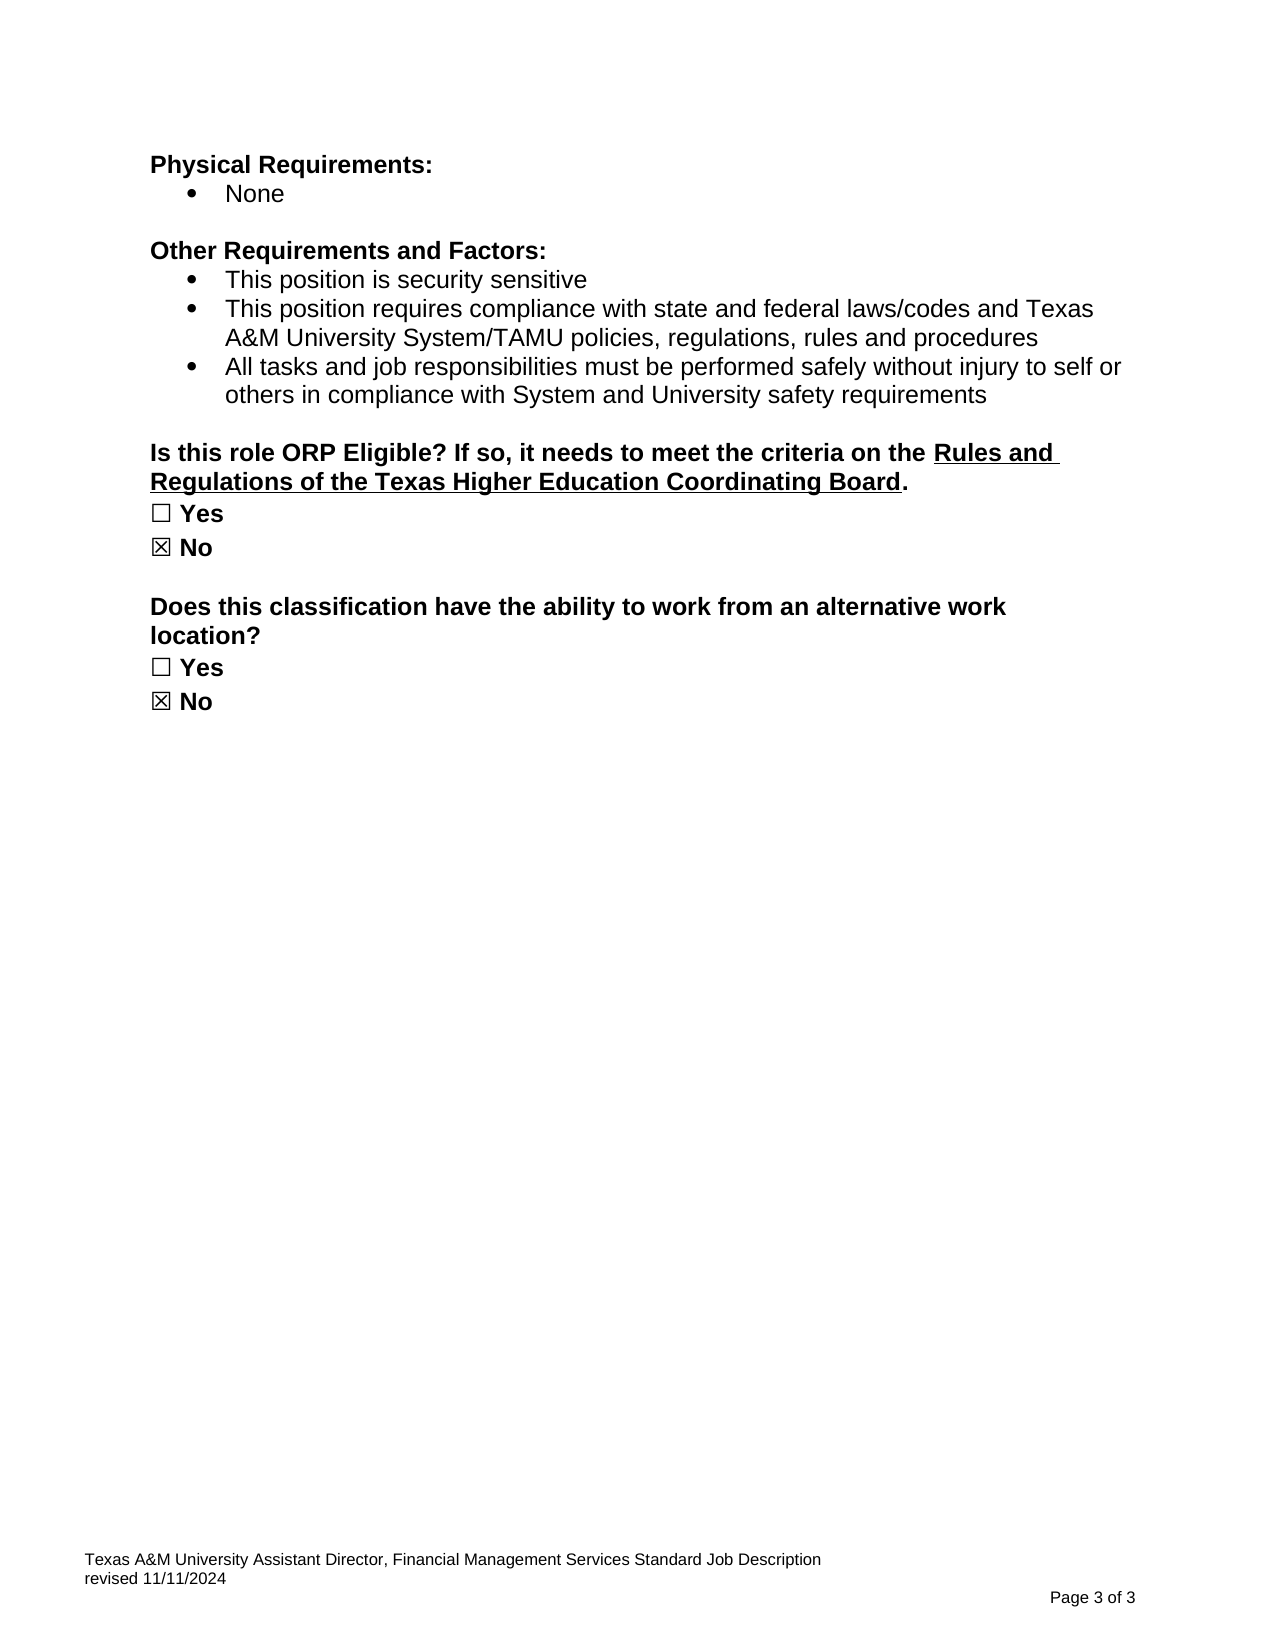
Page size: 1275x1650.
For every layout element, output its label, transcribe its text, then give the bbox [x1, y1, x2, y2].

list This position requires compliance with state and federal laws/codes and Texas A&M University System/TAMU policies, regulations, rules and procedures [187, 294, 1125, 352]
text Physical Requirements: [150, 150, 1125, 179]
text Is this role ORP Eligible? If so, it needs to meet the criteria on the Rules and Regulations of the Texas Higher Education Coordinating Board. [150, 438, 1125, 495]
list This position is security sensitive [187, 265, 1125, 294]
text Other Requirements and Factors: [150, 236, 1125, 265]
text Yes [150, 650, 1125, 684]
text Yes [150, 495, 1125, 529]
list None [187, 179, 1125, 208]
text Does this classification have the ability to work from an alternative work location? [150, 592, 1125, 650]
text No [150, 529, 1125, 563]
list All tasks and job responsibilities must be performed safely without injury to self or others in compliance with System and University safety requirements [187, 352, 1125, 409]
text No [150, 684, 1125, 718]
